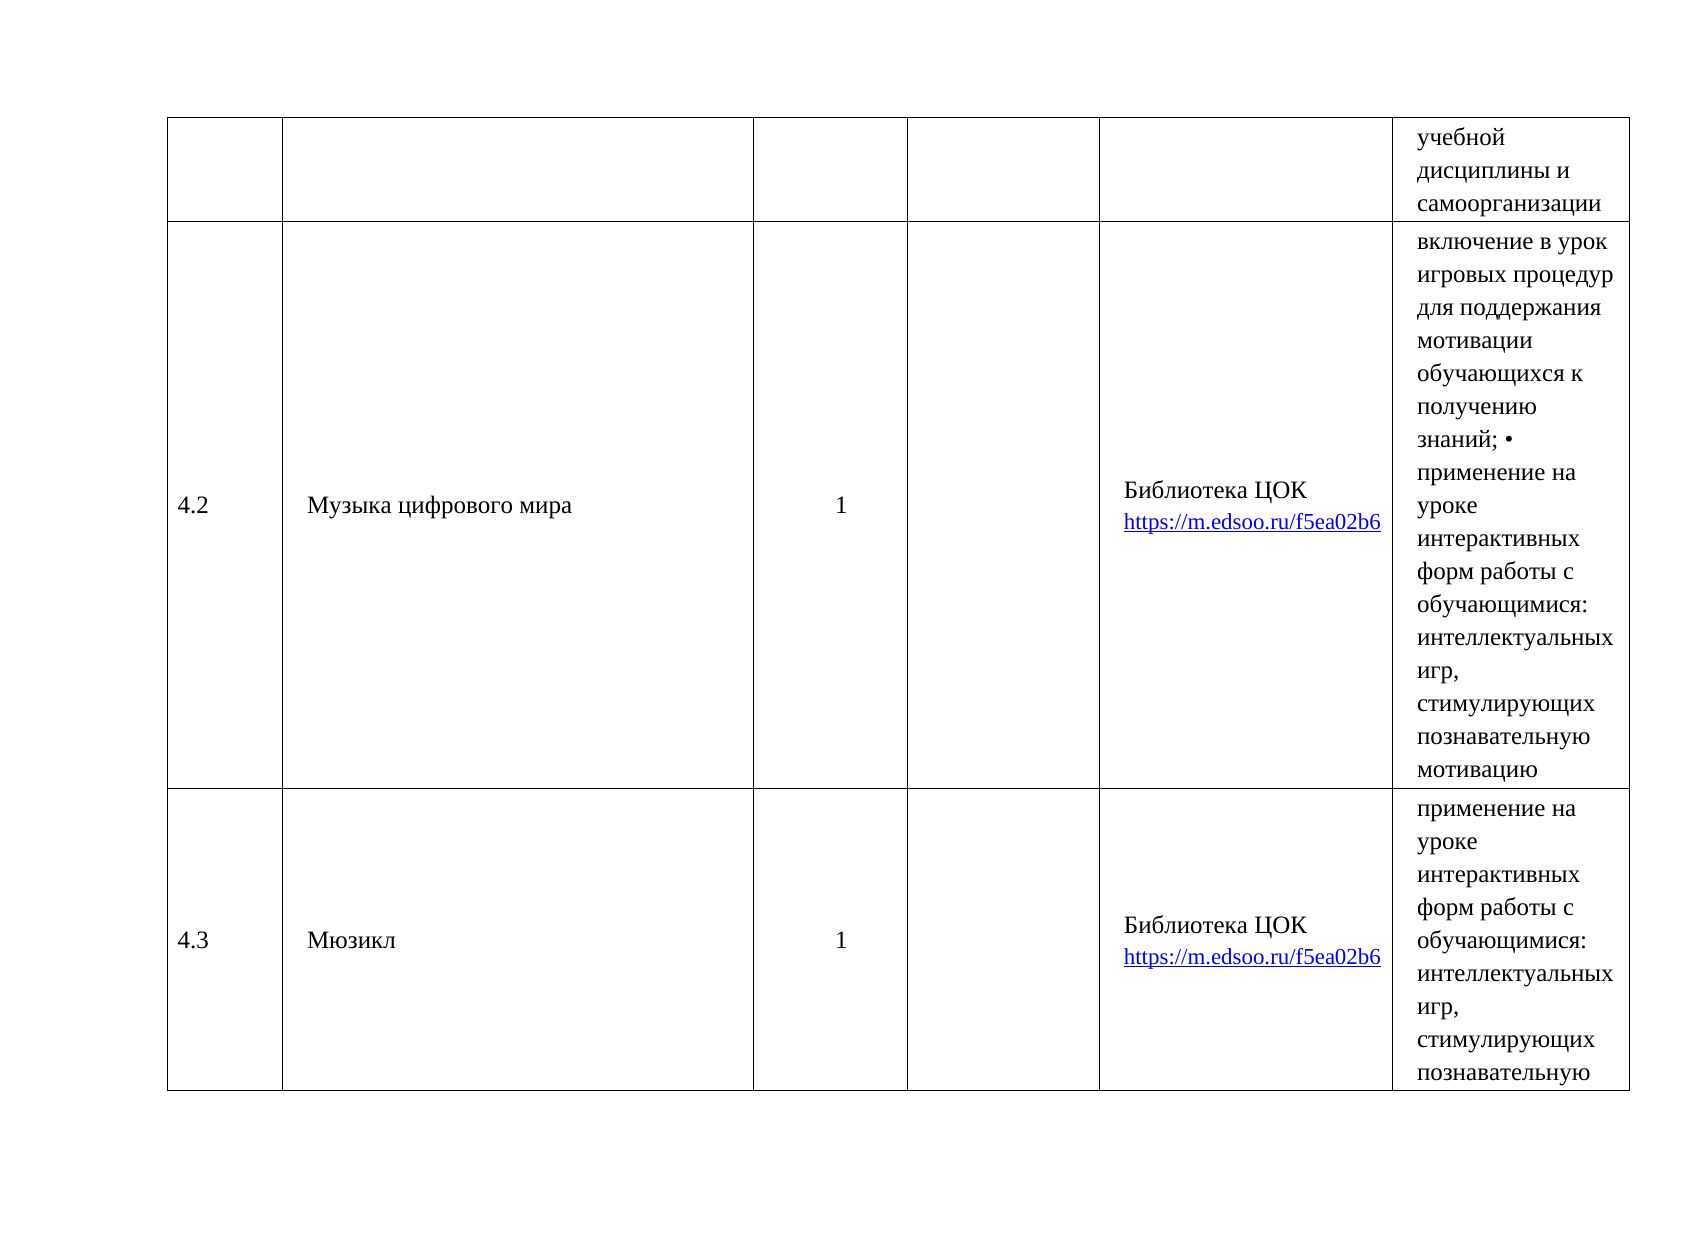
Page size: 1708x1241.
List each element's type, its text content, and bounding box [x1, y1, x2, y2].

table_header учебной дисциплины и самоорганизации [1393, 118, 1629, 221]
table_header [1100, 118, 1392, 221]
table_cell Библиотека ЦОК https://m.edsoo.ru/f5ea02b6 [1100, 789, 1392, 1090]
table_cell 1 [754, 789, 907, 1090]
table_cell Музыка цифрового мира [283, 222, 753, 788]
table_cell 4.2 [168, 222, 282, 788]
table_cell 4.3 [168, 789, 282, 1090]
table_cell [908, 789, 1099, 1090]
table_cell 1 [754, 222, 907, 788]
table_cell применение на уроке интерактивных форм работы с обучающимися: интеллектуальных игр, стимулирующих познавательную [1393, 789, 1629, 1090]
table_header [908, 118, 1099, 221]
table_header [283, 118, 753, 221]
table_cell включение в урок игровых процедур для поддержания мотивации обучающихся к получению знаний; • применение на уроке интерактивных форм работы с обучающимися: интеллектуальных игр, стимулирующих познавательную мотивацию [1393, 222, 1629, 788]
table_header [168, 118, 282, 221]
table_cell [1100, 222, 1392, 788]
table_header [754, 118, 907, 221]
table_cell Мюзикл [283, 789, 753, 1090]
table_cell [908, 222, 1099, 788]
